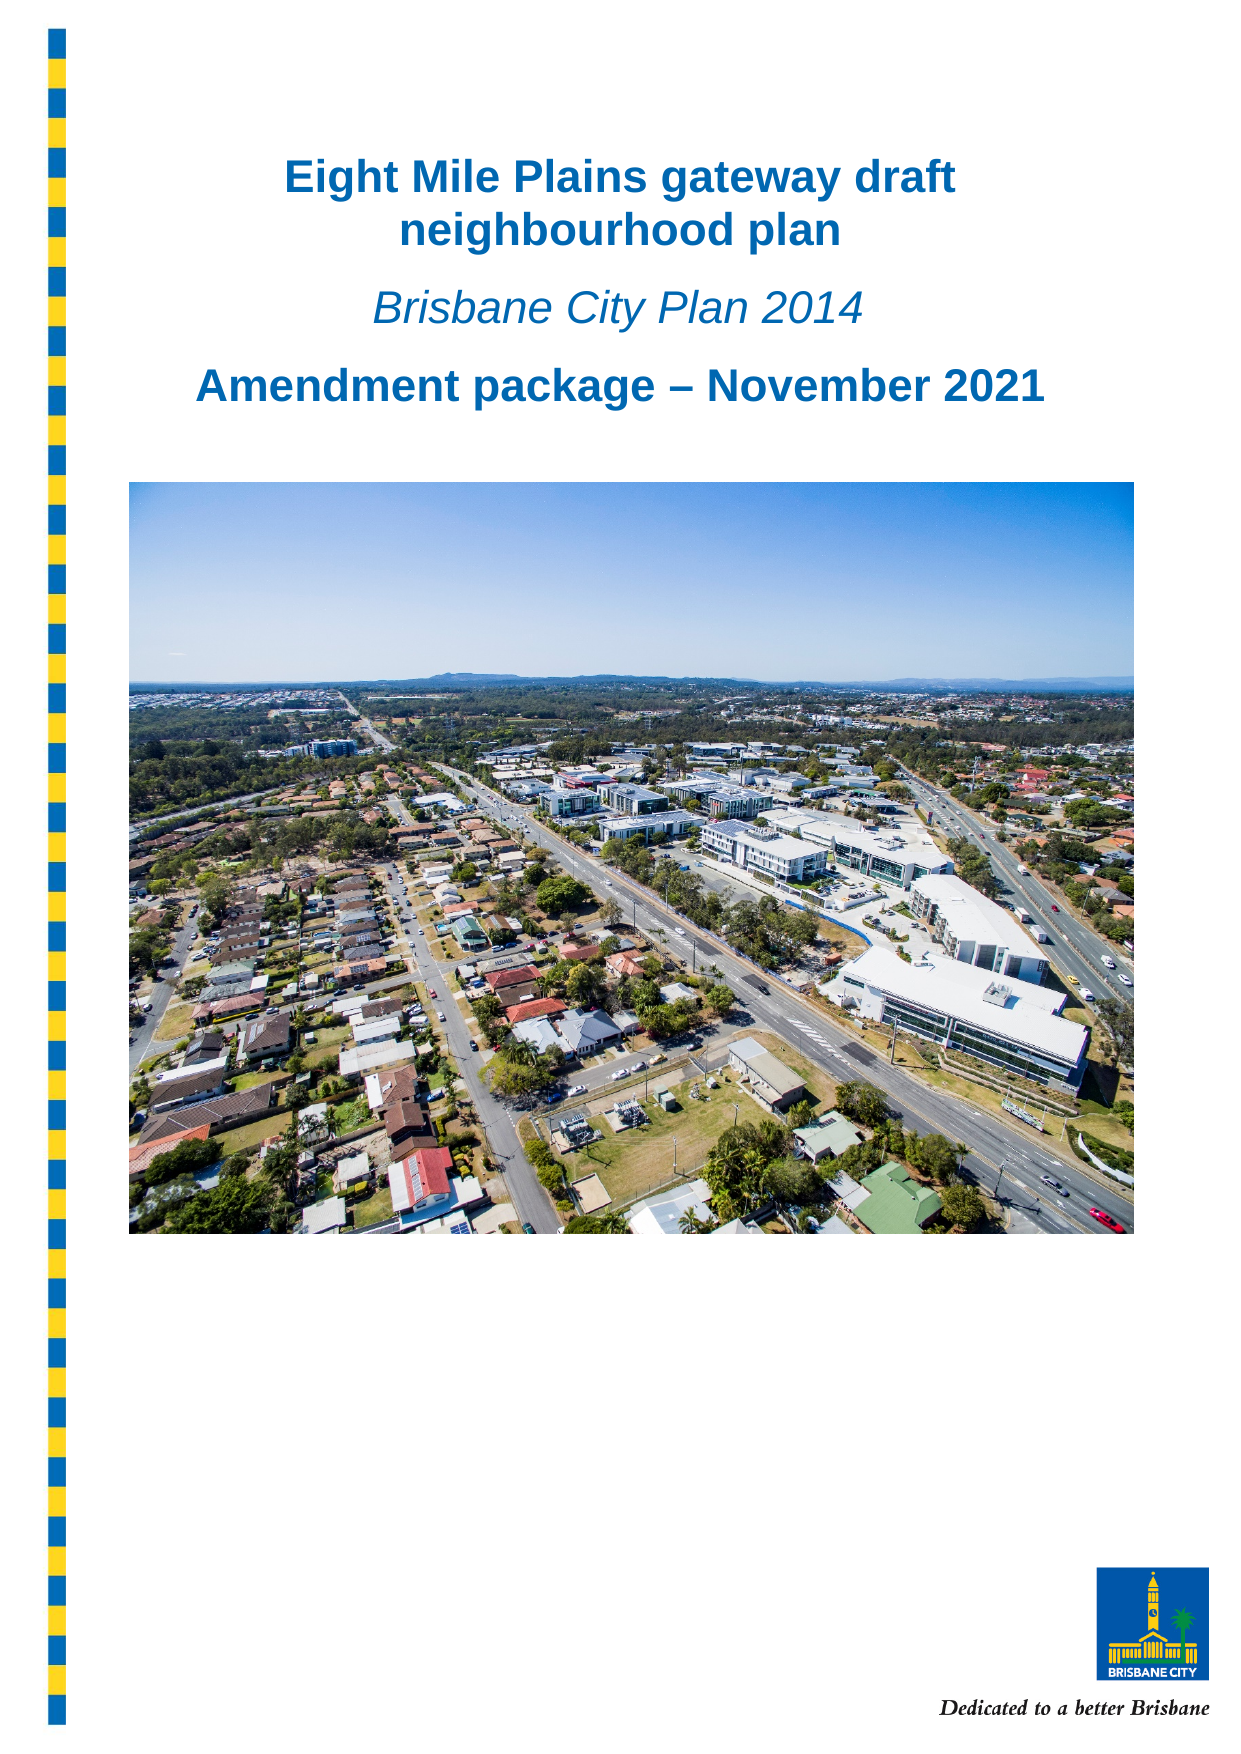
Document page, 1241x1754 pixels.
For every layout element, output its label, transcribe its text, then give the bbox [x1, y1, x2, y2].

picture [18, 0, 66, 1754]
picture [939, 1567, 1210, 1715]
subtitle Amendment package – November 2021 [187, 358, 1053, 411]
picture [129, 482, 1134, 1234]
subtitle Eight Mile Plains gateway draft neighbourhood plan [187, 150, 1053, 255]
subtitle Brisbane City Plan 2014 [187, 280, 1053, 333]
